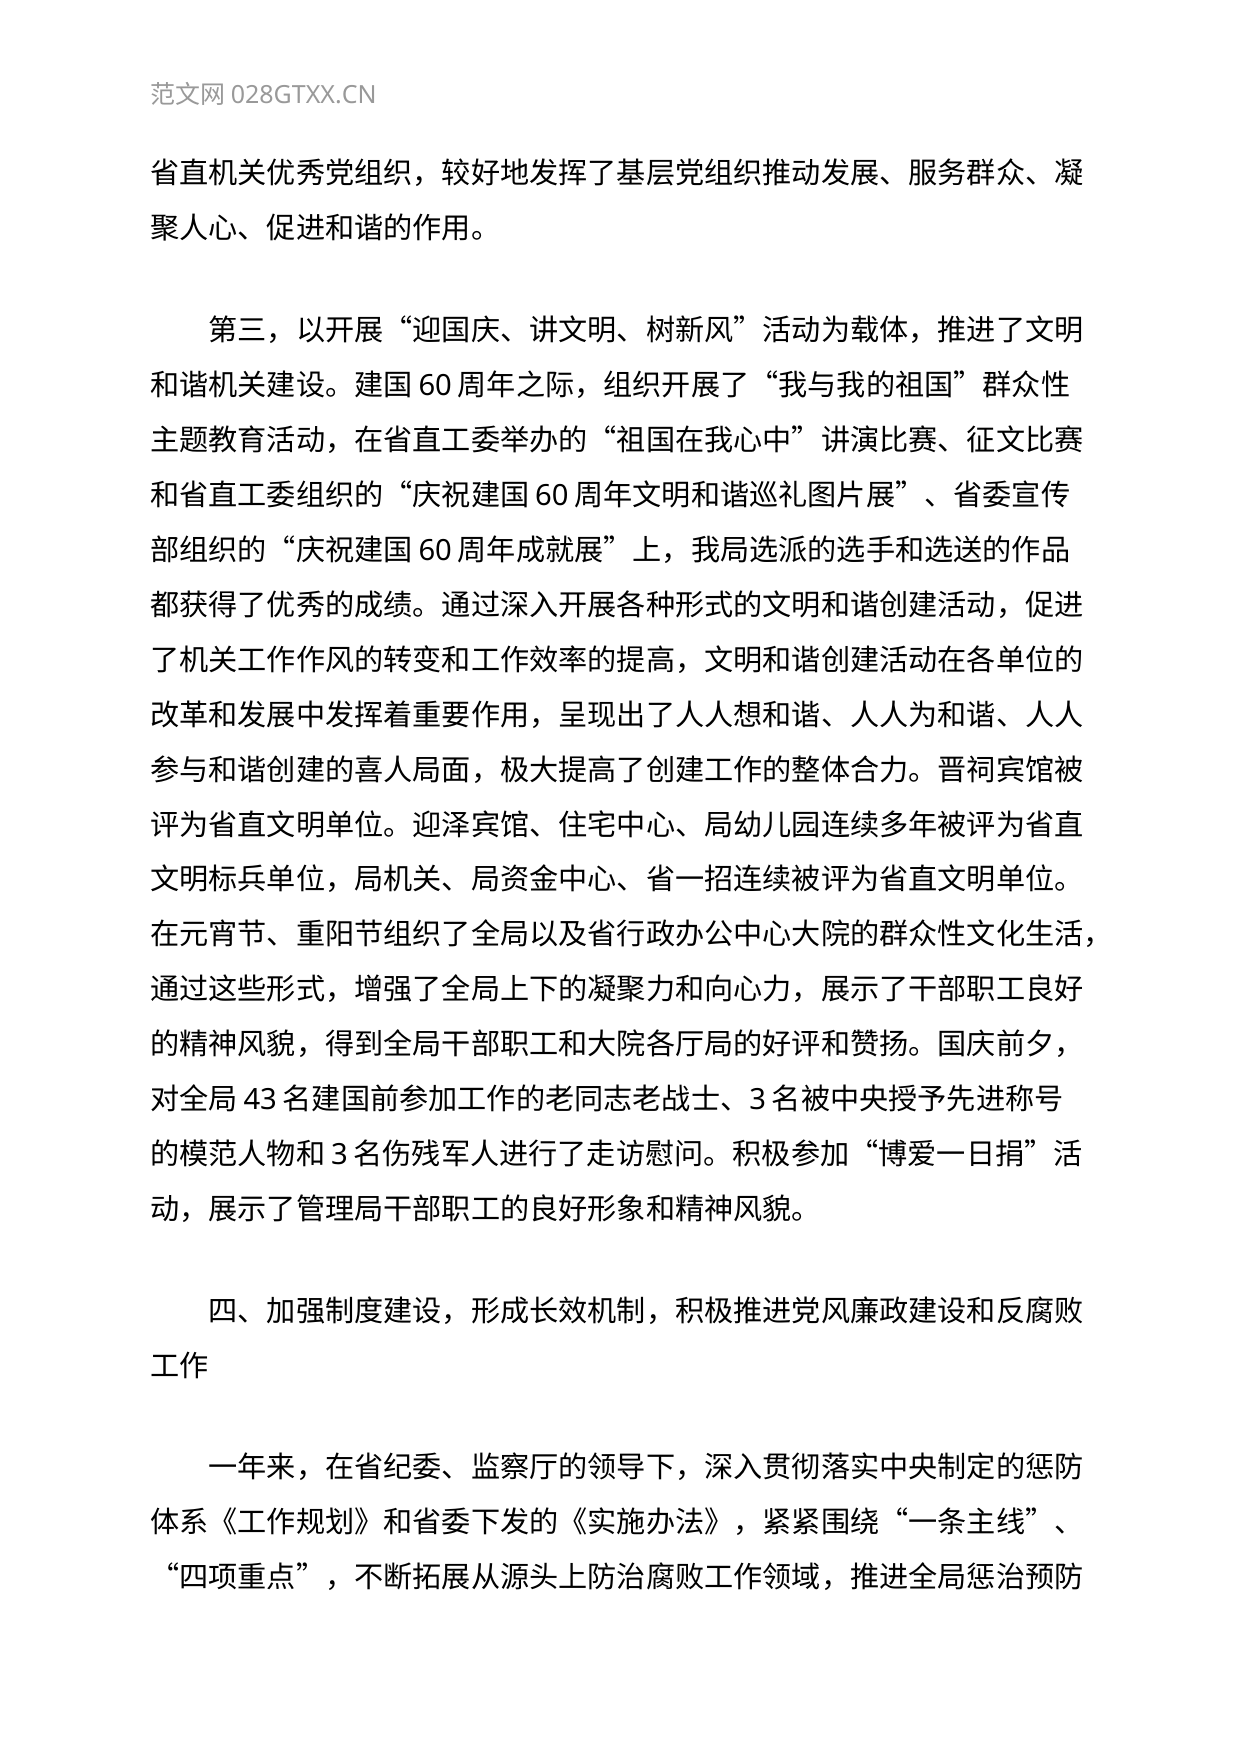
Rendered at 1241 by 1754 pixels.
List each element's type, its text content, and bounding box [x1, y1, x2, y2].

text 第三，以开展“迎国庆、讲文明、树新风”活动为载体，推进了文明和谐机关建设。建国60周年之际，组织开展了“我与我的祖国”群众性主题教育活动，在省直工委举办的“祖国在我心中”讲演比赛、征文比赛和省直工委组织的“庆祝建国60周年文明和谐巡礼图片展”、省委宣传部组织的“庆祝建国60周年成就展”上，我局选派的选手和选送的作品都获得了优秀的成绩。通过深入开展各种形式的文明和谐创建活动，促进了机关工作作风的转变和工作效率的提高，文明和谐创建活动在各单位的改革和发展中发挥着重要作用，呈现出了人人想和谐、人人为和谐、人人参与和谐创建的喜人局面，极大提高了创建工作的整体合力。晋祠宾馆被评为省直文明单位。迎泽宾馆、住宅中心、局幼儿园连续多年被评为省直文明标兵单位，局机关、局资金中心、省一招连续被评为省直文明单位。在元宵节、重阳节组织了全局以及省行政办公中心大院的群众性文化生活，通过这些形式，增强了全局上下的凝聚力和向心力，展示了干部职工良好的精神风貌，得到全局干部职工和大院各厅局的好评和赞扬。国庆前夕，对全局43名建国前参加工作的老同志老战士、3名被中央授予先进称号的模范人物和3名伤残军人进行了走访慰问。积极参加“博爱一日捐”活动，展示了管理局干部职工的良好形象和精神风貌。 [150, 307, 1090, 1228]
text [150, 1444, 1090, 1596]
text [150, 150, 1090, 247]
text 四、加强制度建设，形成长效机制，积极推进党风廉政建设和反腐败工作 [150, 1287, 1090, 1384]
